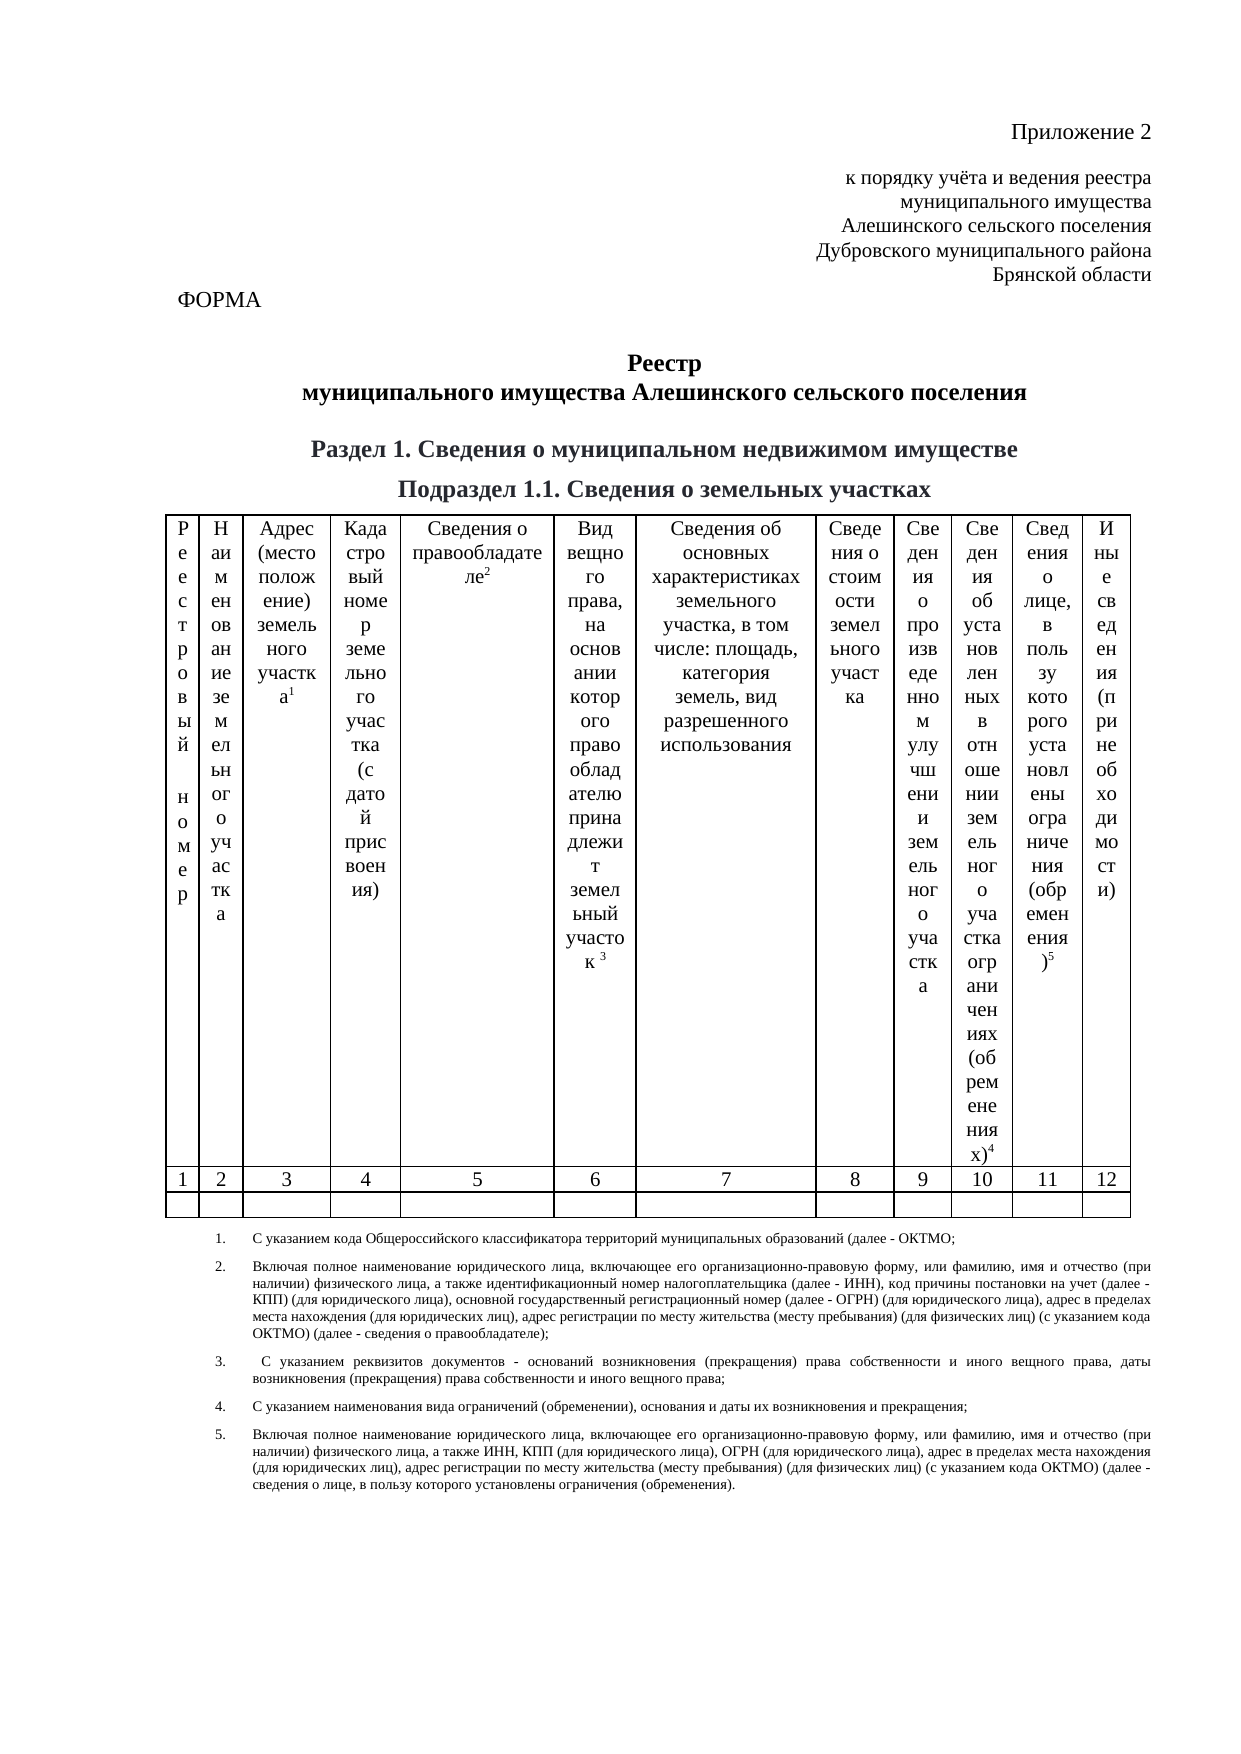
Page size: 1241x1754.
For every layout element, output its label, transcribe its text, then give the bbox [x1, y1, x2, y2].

text Приложение 2 [177, 118, 1152, 144]
table_header Сведения о стоимости земельного участка [817, 516, 893, 1166]
text Реестр [177, 348, 1152, 377]
text к порядку учёта и ведения реестра [177, 165, 1152, 189]
table_cell [1013, 1193, 1082, 1217]
table_cell 4 [331, 1167, 400, 1191]
text Подраздел 1.1. Сведения о земельных участках [177, 474, 1152, 503]
table_header Наименование земельного участка [200, 516, 242, 1166]
table_cell [244, 1193, 330, 1217]
table_cell 2 [200, 1167, 242, 1191]
text муниципального имущества Алешинского сельского поселения [177, 377, 1152, 406]
text Раздел 1. Сведения о муниципальном недвижимом имуществе [177, 434, 1152, 463]
table_cell 6 [555, 1167, 635, 1191]
table_header Сведения об установленных в отношении земельного участка ограничениях (обременениях)4 [952, 516, 1012, 1166]
table_cell [555, 1193, 635, 1217]
table_cell [200, 1193, 242, 1217]
table_cell 7 [637, 1167, 815, 1191]
table_header Иные сведения (при необходимости) [1083, 516, 1130, 1166]
table_cell [331, 1193, 400, 1217]
table_cell [817, 1193, 893, 1217]
table_header Сведения об основных характеристиках земельного участка, в том числе: площадь, категория земель, вид разрешенного использования [637, 516, 815, 1166]
table_header Сведения о правообладателе2 [401, 516, 553, 1166]
table_header Реестровый номер [167, 516, 198, 1166]
table_cell [401, 1193, 553, 1217]
list С указанием наименования вида ограничений (обременении), основания и даты их возникновения и прекращения; [215, 1397, 1152, 1414]
table_cell [167, 1193, 198, 1217]
table_header Вид вещного права, на основании которого правообладателю принадлежит земельный участок 3 [555, 516, 635, 1166]
table_cell [1083, 1193, 1130, 1217]
table_cell 9 [895, 1167, 951, 1191]
list С указанием реквизитов документов - оснований возникновения (прекращения) права собственности и иного вещного права, даты возникновения (прекращения) права собственности и иного вещного права; [215, 1353, 1152, 1386]
list С указанием кода Общероссийского классификатора территорий муниципальных образований (далее - ОКТМО; [215, 1229, 1152, 1246]
list Включая полное наименование юридического лица, включающее его организационно-правовую форму, или фамилию, имя и отчество (при наличии) физического лица, а также идентификационный номер налогоплательщика (далее - ИНН), код причины постановки на учет (далее - КПП) (для юридического лица), основной государственный регистрационный номер (далее - ОГРН) (для юридического лица), адрес в пределах места нахождения (для юридических лиц), адрес регистрации по месту жительства (месту пребывания) (для физических лиц) (с указанием кода ОКТМО) (далее - сведения о правообладателе); [215, 1258, 1152, 1341]
table_cell 11 [1013, 1167, 1082, 1191]
table_cell 12 [1083, 1167, 1130, 1191]
table_header Сведения о лице, в пользу которого установлены ограничения (обременения)5 [1013, 516, 1082, 1166]
table_cell 3 [244, 1167, 330, 1191]
text Алешинского сельского поселения [177, 213, 1152, 237]
table_cell [637, 1193, 815, 1217]
table_cell 8 [817, 1167, 893, 1191]
text Дубровского муниципального района [177, 237, 1152, 262]
table_cell 10 [952, 1167, 1012, 1191]
text Брянской области [177, 262, 1152, 286]
table_header Сведения о произведенном улучшении земельного участка [895, 516, 951, 1166]
table_cell 1 [167, 1167, 198, 1191]
table_cell [895, 1193, 951, 1217]
table_header Кадастровый номер земельного участка (с датой присвоения) [331, 516, 400, 1166]
table_cell 5 [401, 1167, 553, 1191]
text муниципального имущества [177, 189, 1152, 213]
text ФОРМА [177, 286, 1152, 312]
list Включая полное наименование юридического лица, включающее его организационно-правовую форму, или фамилию, имя и отчество (при наличии) физического лица, а также ИНН, КПП (для юридического лица), ОГРН (для юридического лица), адрес в пределах места нахождения (для юридических лиц), адрес регистрации по месту жительства (месту пребывания) (для физических лиц) (с указанием кода ОКТМО) (далее - сведения о лице, в пользу которого установлены ограничения (обременения). [215, 1426, 1152, 1493]
table_header Адрес (местоположение) земельного участка1 [244, 516, 330, 1166]
table_cell [952, 1193, 1012, 1217]
